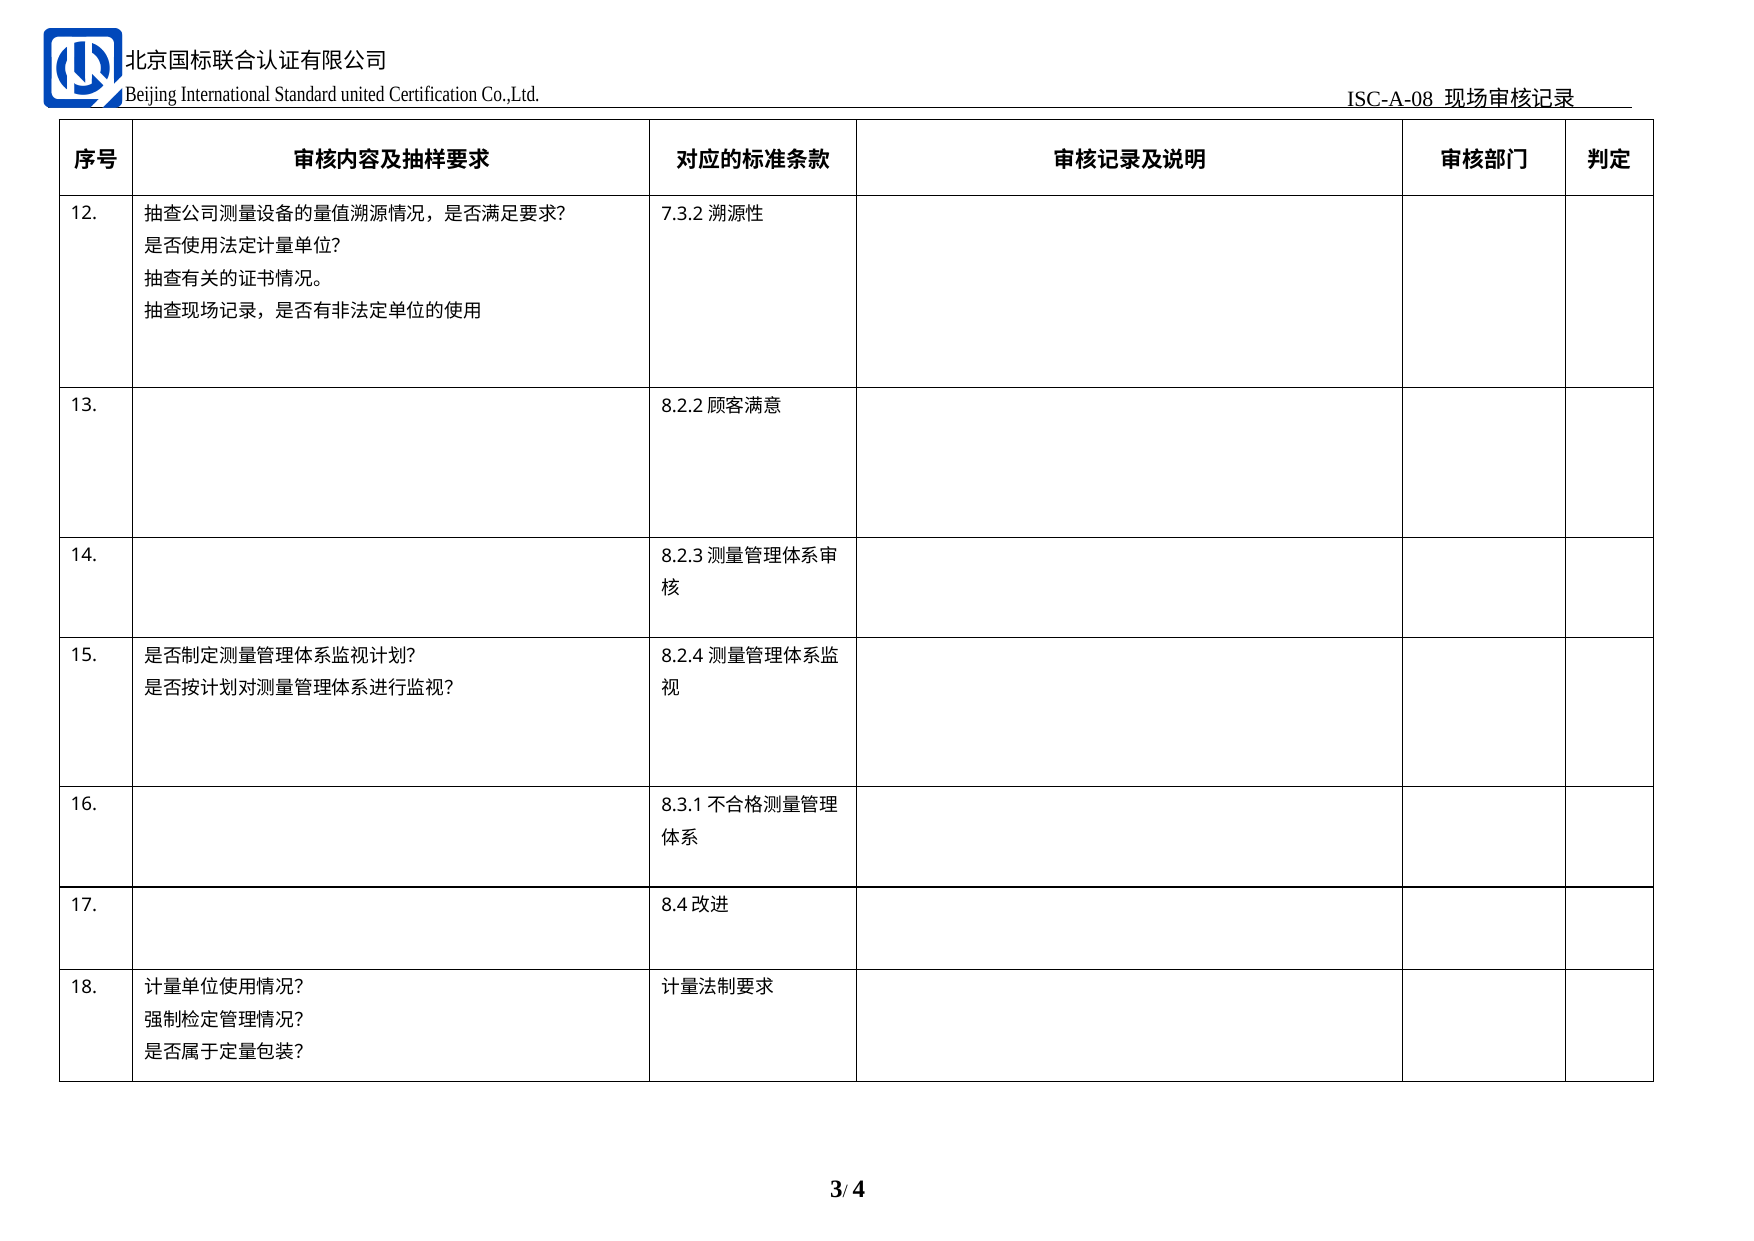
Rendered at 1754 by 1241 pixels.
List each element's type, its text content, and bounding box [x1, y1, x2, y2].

table_cell [1566, 388, 1653, 537]
table_cell 测量管理体系监视 [650, 638, 856, 786]
table_cell [1403, 888, 1565, 968]
table_header 序号 [60, 120, 132, 195]
table_cell [60, 538, 132, 637]
table_cell [1566, 888, 1653, 968]
table_cell [133, 388, 649, 537]
table_header 审核部门 [1403, 120, 1565, 195]
table_cell [1403, 196, 1565, 387]
table_cell [60, 970, 132, 1081]
table_cell 溯源性 [650, 196, 856, 387]
table_cell [1403, 970, 1565, 1081]
table_cell 8.3.1不合格测量管理体系 [650, 787, 856, 886]
table_cell [60, 888, 132, 968]
table_cell [857, 196, 1402, 387]
table_cell 计量单位使用情况？ 强制检定管理情况？ 是否属于定量包装？ [133, 970, 649, 1081]
table_cell [857, 388, 1402, 537]
table_cell [857, 970, 1402, 1081]
table_cell 8.2.3测量管理体系审核 [650, 538, 856, 637]
table_cell [60, 638, 132, 786]
table_cell 8.4改进 [650, 888, 856, 968]
table_cell [1403, 538, 1565, 637]
table_cell [1566, 970, 1653, 1081]
table_header 审核内容及抽样要求 [133, 120, 649, 195]
table_cell [60, 196, 132, 387]
table_cell [857, 638, 1402, 786]
table_header 审核记录及说明 [857, 120, 1402, 195]
table_cell [1566, 638, 1653, 786]
table_cell [1566, 196, 1653, 387]
picture [43, 28, 123, 108]
table_cell [60, 388, 132, 537]
table_cell 是否制定测量管理体系监视计划？ 是否按计划对测量管理体系进行监视？ [133, 638, 649, 786]
table_cell [133, 787, 649, 886]
table_cell [1403, 638, 1565, 786]
table_cell 抽查公司测量设备的量值溯源情况，是否满足要求？ 是否使用法定计量单位？ 抽查有关的证书情况。 抽查现场记录，是否有非法定单位的使用 [133, 196, 649, 387]
table_header 判定 [1566, 120, 1653, 195]
table_cell [857, 888, 1402, 968]
table_cell [133, 538, 649, 637]
table_cell [133, 888, 649, 968]
table_cell 8.2.2顾客满意 [650, 388, 856, 537]
table_header 对应的标准条款 [650, 120, 856, 195]
table_cell [857, 538, 1402, 637]
table_cell [1566, 538, 1653, 637]
table_cell [1566, 787, 1653, 886]
table_cell 计量法制要求 [650, 970, 856, 1081]
table_cell [1403, 787, 1565, 886]
table_cell [1403, 388, 1565, 537]
table_cell [857, 787, 1402, 886]
table_cell [60, 787, 132, 886]
